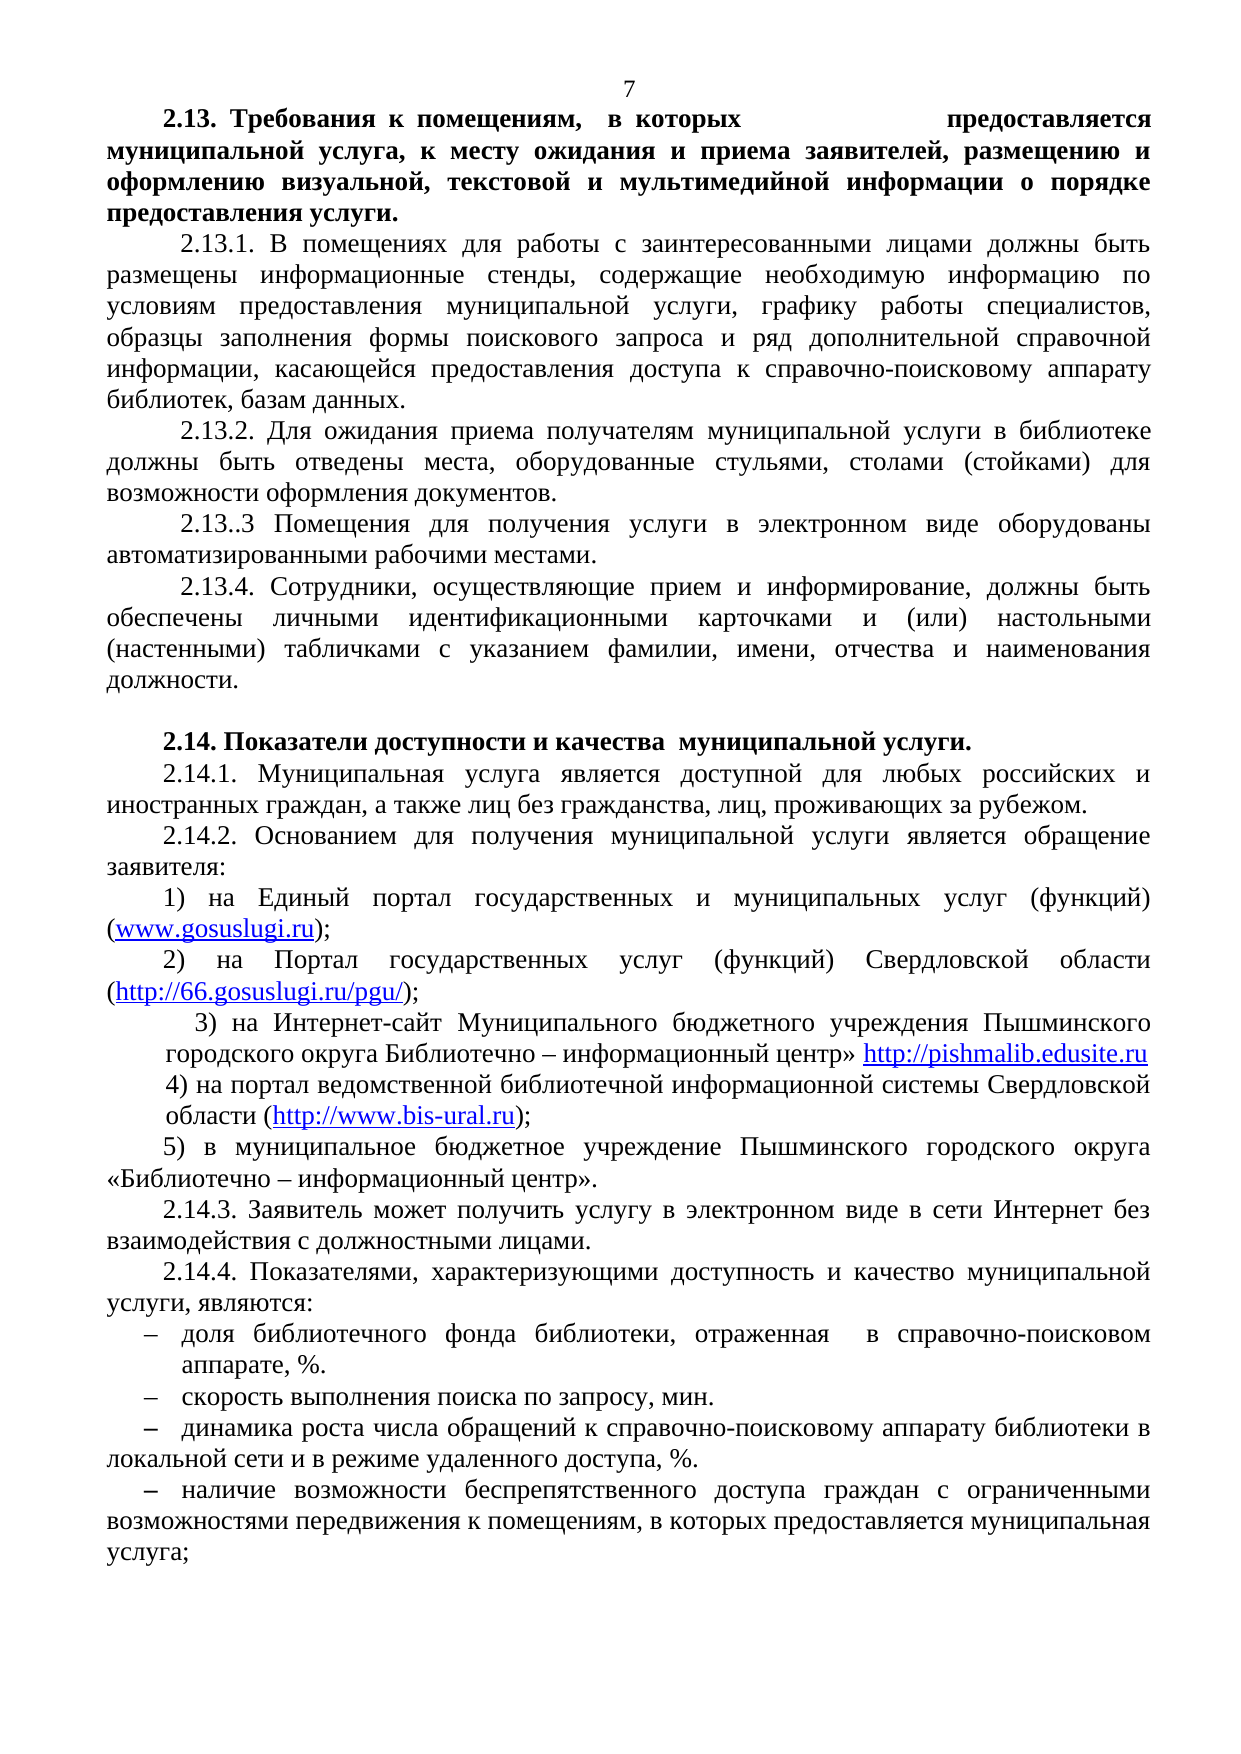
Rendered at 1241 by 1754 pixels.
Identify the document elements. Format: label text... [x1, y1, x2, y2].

text 2.13.2. Для ожидания приема получателям муниципальной услуги в библиотеке должны быть отведены места, оборудованные стульями, столами (стойками) для возможности оформления документов. [106, 414, 1152, 507]
list наличие возможности беспрепятственного доступа граждан с ограниченными возможностями передвижения к помещениям, в которых предоставляется муниципальная услуга; [106, 1473, 1152, 1567]
text 3) на Интернет-сайт Муниципального бюджетного учреждения Пышминского городского округа Библиотечно – информационный центр» http://pishmalib.edusite.ru [121, 1006, 1152, 1068]
text 2.13.4. Сотрудники, осуществляющие прием и информирование, должны быть обеспечены личными идентификационными карточками и (или) настольными (настенными) табличками с указанием фамилии, имени, отчества и наименования должности. [106, 570, 1152, 694]
text 2) на Портал государственных услуг (функций) Свердловской области (http://66.gosuslugi.ru/pgu/); [106, 943, 1152, 1006]
list доля библиотечного фонда библиотеки, отраженная в справочно-поисковом аппарате, %. [144, 1317, 1152, 1380]
text 4) на портал ведомственной библиотечной информационной системы Свердловской области (http://www.bis-ural.ru); [165, 1068, 1152, 1131]
text 2.13..3 Помещения для получения услуги в электронном виде оборудованы автоматизированными рабочими местами. [106, 507, 1152, 570]
text 2.14. Показатели доступности и качества муниципальной услуги. [106, 726, 1152, 757]
text 2.13. Требования к помещениям, в которых предоставляется муниципальной услуга, к месту ожидания и приема заявителей, размещению и оформлению визуальной, текстовой и мультимедийной информации о порядке предоставления услуги. [106, 103, 1152, 227]
text 2.13.1. В помещениях для работы с заинтересованными лицами должны быть размещены информационные стенды, содержащие необходимую информацию по условиям предоставления муниципальной услуги, графику работы специалистов, образцы заполнения формы поискового запроса и ряд дополнительной справочной информации, касающейся предоставления доступа к справочно-поисковому аппарату библиотек, базам данных. [106, 227, 1152, 414]
list скорость выполнения поиска по запросу, мин. [144, 1380, 1152, 1411]
text 2.14.2. Основанием для получения муниципальной услуги является обращение заявителя: [106, 819, 1152, 881]
text 2.14.3. Заявитель может получить услугу в электронном виде в сети Интернет без взаимодействия с должностными лицами. [106, 1193, 1152, 1255]
text 2.14.4. Показателями, характеризующими доступность и качество муниципальной услуги, являются: [106, 1255, 1152, 1317]
text 2.14.1. Муниципальная услуга является доступной для любых российских и иностранных граждан, а также лиц без гражданства, лиц, проживающих за рубежом. [106, 757, 1152, 819]
text 5) в муниципальное бюджетное учреждение Пышминского городского округа «Библиотечно – информационный центр». [106, 1131, 1152, 1193]
list динамика роста числа обращений к справочно-поисковому аппарату библиотеки в локальной сети и в режиме удаленного доступа, %. [106, 1411, 1152, 1473]
text 1) на Единый портал государственных и муниципальных услуг (функций) (www.gosuslugi.ru); [106, 881, 1152, 943]
